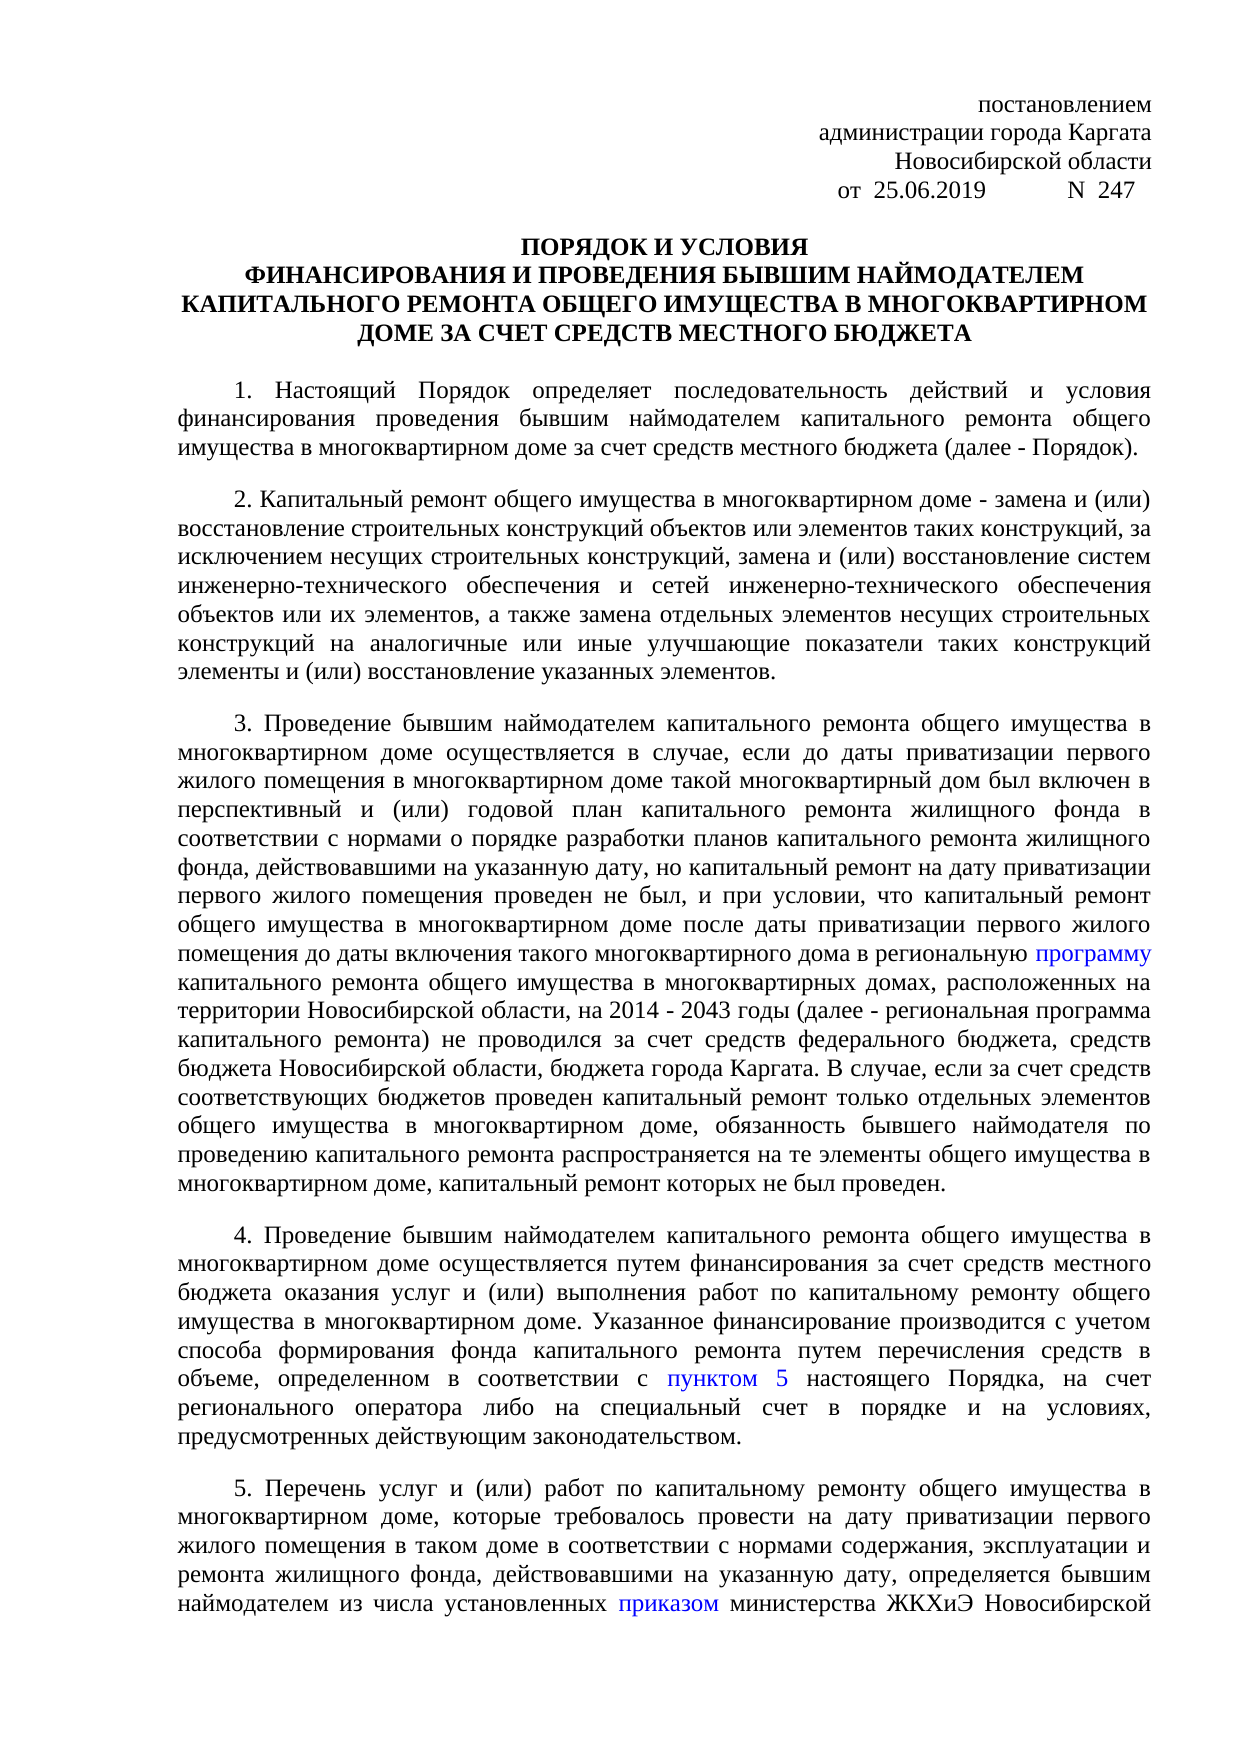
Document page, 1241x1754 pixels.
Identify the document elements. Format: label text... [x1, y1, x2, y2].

title ДОМЕ ЗА СЧЕТ СРЕДСТВ МЕСТНОГО БЮДЖЕТА [177, 318, 1152, 347]
title ФИНАНСИРОВАНИЯ И ПРОВЕДЕНИЯ БЫВШИМ НАЙМОДАТЕЛЕМ [177, 260, 1152, 289]
title КАПИТАЛЬНОГО РЕМОНТА ОБЩЕГО ИМУЩЕСТВА В МНОГОКВАРТИРНОМ [177, 289, 1152, 318]
text 4. Проведение бывшим наймодателем капитального ремонта общего имущества в многоквартирном доме осуществляется путем финансирования за счет средств местного бюджета оказания услуг и (или) выполнения работ по капитальному ремонту общего имущества в многоквартирном доме. Указанное финансирование производится с учетом способа формирования фонда капитального ремонта путем перечисления средств в объеме, определенном в соответствии с пунктом 5 настоящего Порядка, на счет регионального оператора либо на специальный счет в порядке и на условиях, предусмотренных действующим законодательством. [177, 1220, 1152, 1450]
text от 25.06.2019 N 247 [177, 175, 1152, 204]
text постановлением [177, 89, 1152, 117]
text 3. Проведение бывшим наймодателем капитального ремонта общего имущества в многоквартирном доме осуществляется в случае, если до даты приватизации первого жилого помещения в многоквартирном доме такой многоквартирный дом был включен в перспективный и (или) годовой план капитального ремонта жилищного фонда в соответствии с нормами о порядке разработки планов капитального ремонта жилищного фонда, действовавшими на указанную дату, но капитальный ремонт на дату приватизации первого жилого помещения проведен не был, и при условии, что капитальный ремонт общего имущества в многоквартирном доме после даты приватизации первого жилого помещения до даты включения такого многоквартирного дома в региональную программу капитального ремонта общего имущества в многоквартирных домах, расположенных на территории Новосибирской области, на 2014 - 2043 годы (далее - региональная программа капитального ремонта) не проводился за счет средств федерального бюджета, средств бюджета Новосибирской области, бюджета города Каргата. В случае, если за счет средств соответствующих бюджетов проведен капитальный ремонт только отдельных элементов общего имущества в многоквартирном доме, обязанность бывшего наймодателя по проведению капитального ремонта распространяется на те элементы общего имущества в многоквартирном доме, капитальный ремонт которых не был проведен. [177, 708, 1152, 1197]
text 1. Настоящий Порядок определяет последовательность действий и условия финансирования проведения бывшим наймодателем капитального ремонта общего имущества в многоквартирном доме за счет средств местного бюджета (далее - Порядок). [177, 375, 1152, 461]
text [177, 1473, 1152, 1616]
text 2. Капитальный ремонт общего имущества в многоквартирном доме - замена и (или) восстановление строительных конструкций объектов или элементов таких конструкций, за исключением несущих строительных конструкций, замена и (или) восстановление систем инженерно-технического обеспечения и сетей инженерно-технического обеспечения объектов или их элементов, а также замена отдельных элементов несущих строительных конструкций на аналогичные или иные улучшающие показатели таких конструкций элементы и (или) восстановление указанных элементов. [177, 484, 1152, 685]
text администрации города Каргата [177, 117, 1152, 146]
text Новосибирской области [177, 146, 1152, 175]
title ПОРЯДОК И УСЛОВИЯ [177, 232, 1152, 260]
